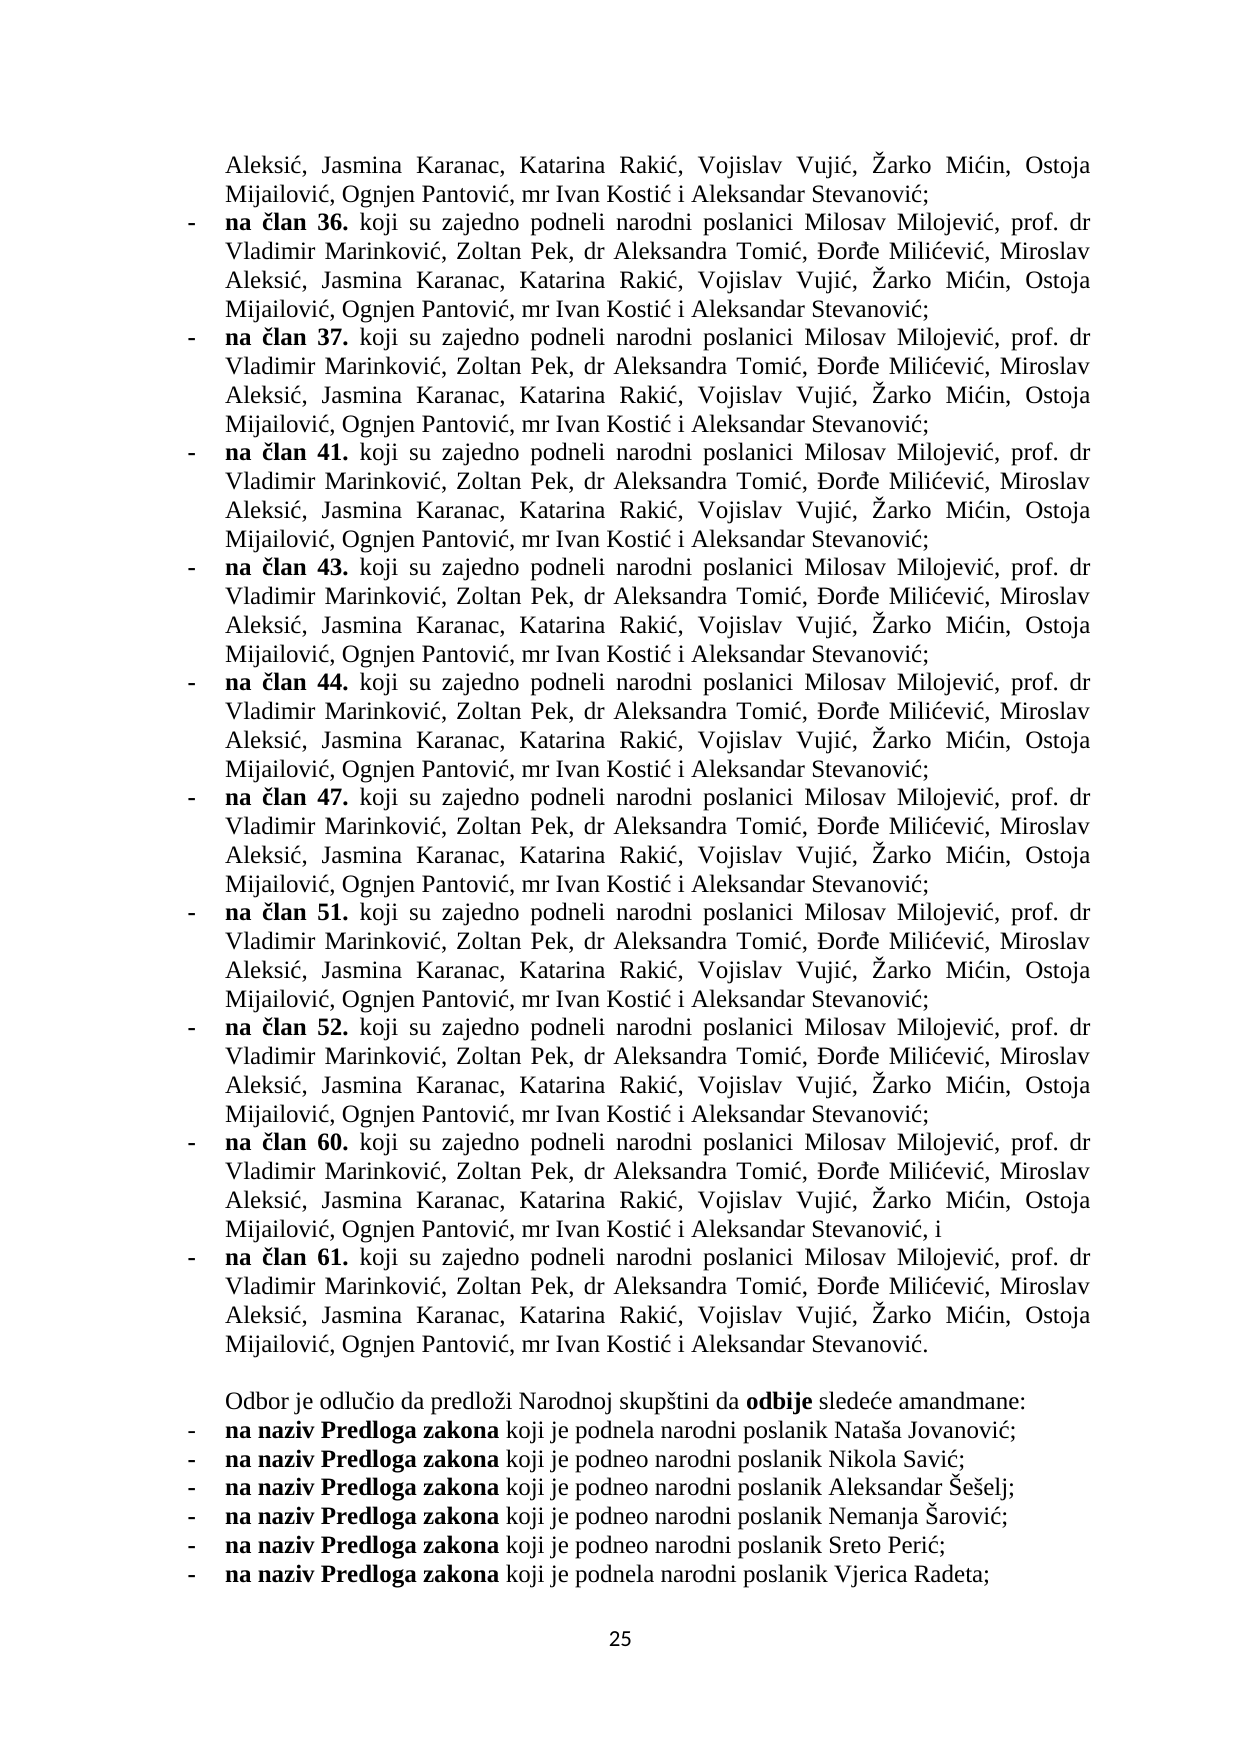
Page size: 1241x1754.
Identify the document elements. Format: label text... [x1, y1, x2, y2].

list na član 51. koji su zajedno podneli narodni poslanici Milosav Milojević, prof. dr Vladimir Marinković, Zoltan Pek, dr Aleksandra Tomić, Đorđe Milićević, Miroslav Aleksić, Jasmina Karanac, Katarina Rakić, Vojislav Vujić, Žarko Mićin, Ostoja Mijailović, Ognjen Pantović, mr Ivan Kostić i Aleksandar Stevanović; [187, 897, 1090, 1012]
list na član 44. koji su zajedno podneli narodni poslanici Milosav Milojević, prof. dr Vladimir Marinković, Zoltan Pek, dr Aleksandra Tomić, Đorđe Milićević, Miroslav Aleksić, Jasmina Karanac, Katarina Rakić, Vojislav Vujić, Žarko Mićin, Ostoja Mijailović, Ognjen Pantović, mr Ivan Kostić i Aleksandar Stevanović; [187, 667, 1090, 782]
list na naziv Predloga zakona koji je podneo narodni poslanik Nemanja Šarović; [187, 1501, 1090, 1530]
list na naziv Predloga zakona koji je podneo narodni poslanik Nikola Savić; [187, 1444, 1090, 1472]
list na član 37. koji su zajedno podneli narodni poslanici Milosav Milojević, prof. dr Vladimir Marinković, Zoltan Pek, dr Aleksandra Tomić, Đorđe Milićević, Miroslav Aleksić, Jasmina Karanac, Katarina Rakić, Vojislav Vujić, Žarko Mićin, Ostoja Mijailović, Ognjen Pantović, mr Ivan Kostić i Aleksandar Stevanović; [187, 322, 1090, 437]
list na naziv Predloga zakona koji je podneo narodni poslanik Sreto Perić; [187, 1530, 1090, 1559]
list na član 61. koji su zajedno podneli narodni poslanici Milosav Milojević, prof. dr Vladimir Marinković, Zoltan Pek, dr Aleksandra Tomić, Đorđe Milićević, Miroslav Aleksić, Jasmina Karanac, Katarina Rakić, Vojislav Vujić, Žarko Mićin, Ostoja Mijailović, Ognjen Pantović, mr Ivan Kostić i Aleksandar Stevanović. [187, 1242, 1090, 1357]
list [187, 150, 1090, 207]
list na naziv Predloga zakona koji je podnela narodni poslanik Nataša Jovanović; [187, 1415, 1090, 1444]
list na član 60. koji su zajedno podneli narodni poslanici Milosav Milojević, prof. dr Vladimir Marinković, Zoltan Pek, dr Aleksandra Tomić, Đorđe Milićević, Miroslav Aleksić, Jasmina Karanac, Katarina Rakić, Vojislav Vujić, Žarko Mićin, Ostoja Mijailović, Ognjen Pantović, mr Ivan Kostić i Aleksandar Stevanović, i [187, 1127, 1090, 1242]
list na član 41. koji su zajedno podneli narodni poslanici Milosav Milojević, prof. dr Vladimir Marinković, Zoltan Pek, dr Aleksandra Tomić, Đorđe Milićević, Miroslav Aleksić, Jasmina Karanac, Katarina Rakić, Vojislav Vujić, Žarko Mićin, Ostoja Mijailović, Ognjen Pantović, mr Ivan Kostić i Aleksandar Stevanović; [187, 437, 1090, 552]
list Odbor je odlučio da predloži Narodnoj skupštini da odbije sledeće amandmane: [150, 1386, 1090, 1415]
list na član 47. koji su zajedno podneli narodni poslanici Milosav Milojević, prof. dr Vladimir Marinković, Zoltan Pek, dr Aleksandra Tomić, Đorđe Milićević, Miroslav Aleksić, Jasmina Karanac, Katarina Rakić, Vojislav Vujić, Žarko Mićin, Ostoja Mijailović, Ognjen Pantović, mr Ivan Kostić i Aleksandar Stevanović; [187, 782, 1090, 897]
list na član 43. koji su zajedno podneli narodni poslanici Milosav Milojević, prof. dr Vladimir Marinković, Zoltan Pek, dr Aleksandra Tomić, Đorđe Milićević, Miroslav Aleksić, Jasmina Karanac, Katarina Rakić, Vojislav Vujić, Žarko Mićin, Ostoja Mijailović, Ognjen Pantović, mr Ivan Kostić i Aleksandar Stevanović; [187, 552, 1090, 667]
list na član 52. koji su zajedno podneli narodni poslanici Milosav Milojević, prof. dr Vladimir Marinković, Zoltan Pek, dr Aleksandra Tomić, Đorđe Milićević, Miroslav Aleksić, Jasmina Karanac, Katarina Rakić, Vojislav Vujić, Žarko Mićin, Ostoja Mijailović, Ognjen Pantović, mr Ivan Kostić i Aleksandar Stevanović; [187, 1012, 1090, 1127]
list na naziv Predloga zakona koji je podneo narodni poslanik Aleksandar Šešelj; [187, 1472, 1090, 1501]
list na član 36. koji su zajedno podneli narodni poslanici Milosav Milojević, prof. dr Vladimir Marinković, Zoltan Pek, dr Aleksandra Tomić, Đorđe Milićević, Miroslav Aleksić, Jasmina Karanac, Katarina Rakić, Vojislav Vujić, Žarko Mićin, Ostoja Mijailović, Ognjen Pantović, mr Ivan Kostić i Aleksandar Stevanović; [187, 207, 1090, 322]
list na naziv Predloga zakona koji je podnela narodni poslanik Vjerica Radeta; [187, 1559, 1090, 1587]
